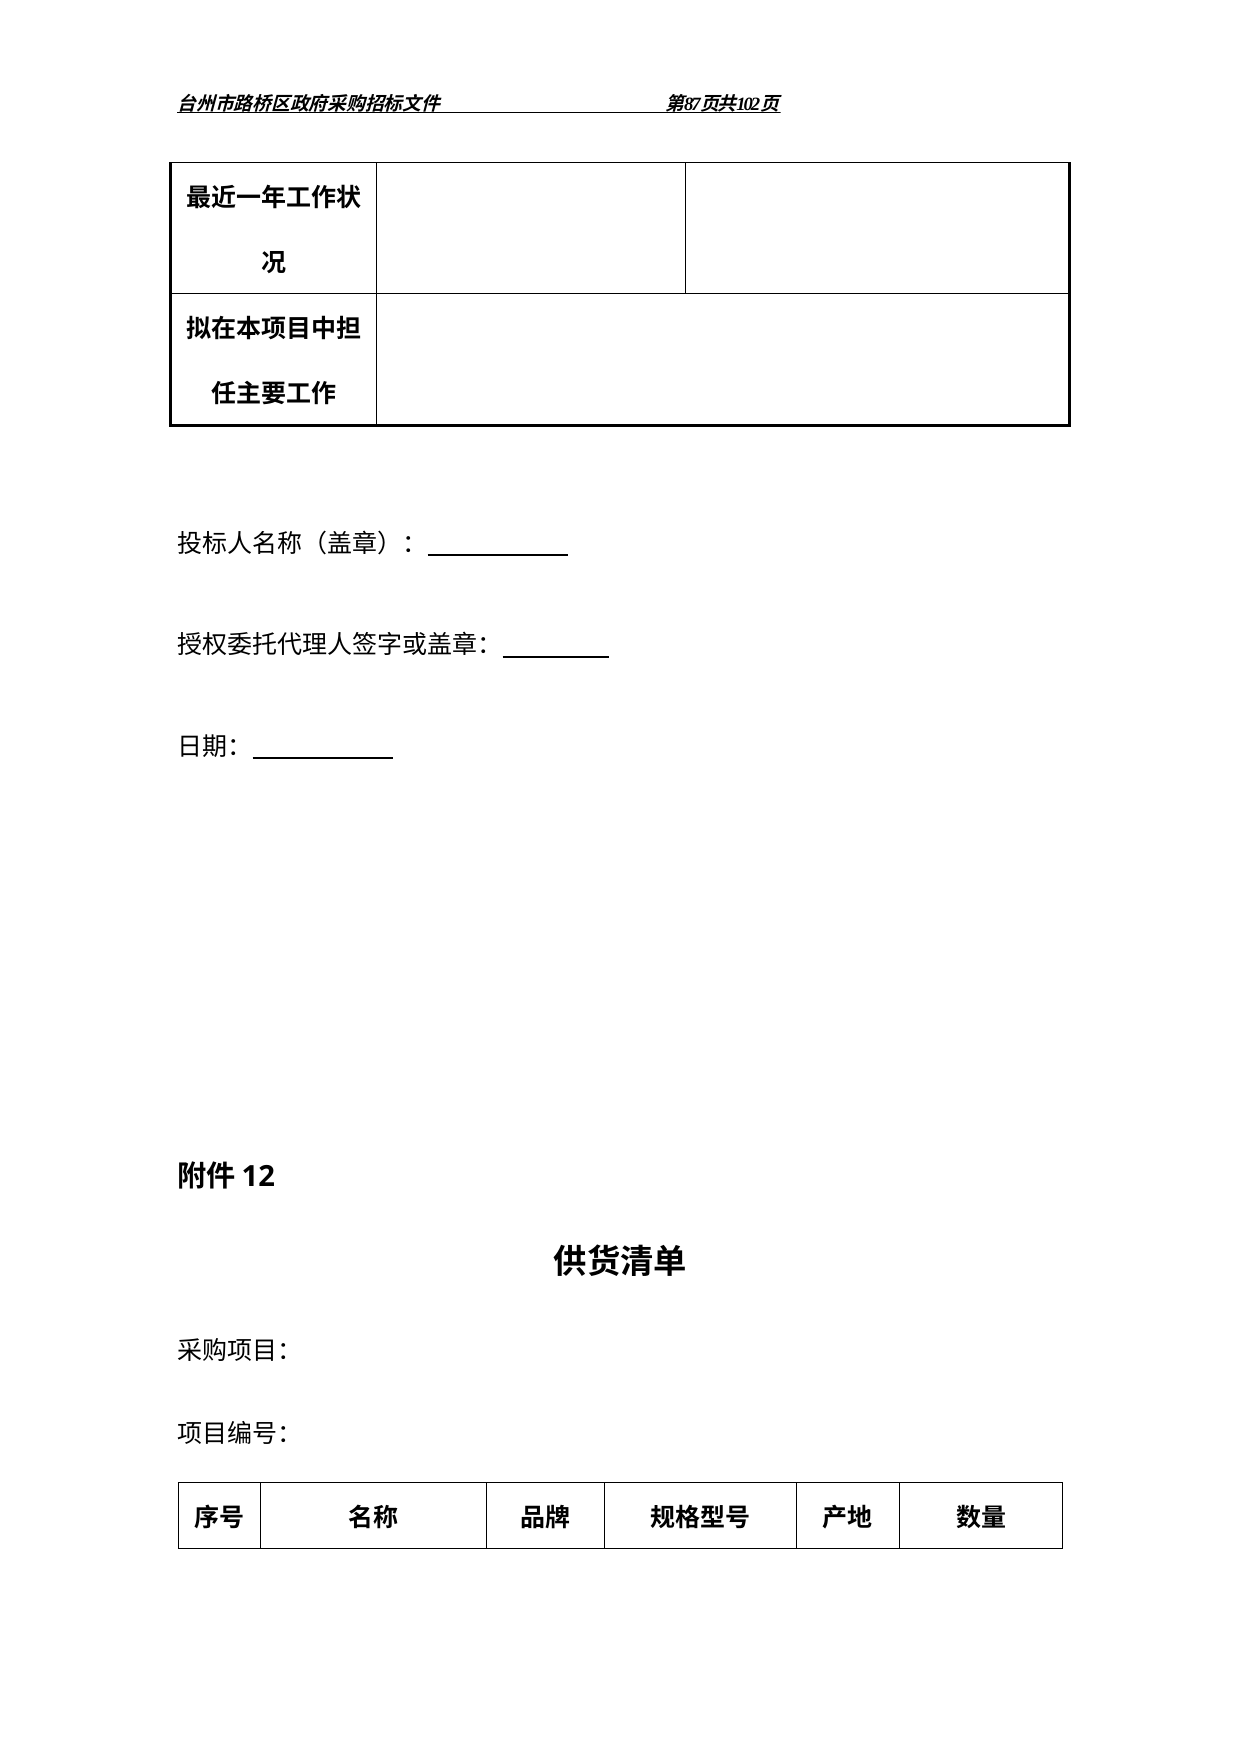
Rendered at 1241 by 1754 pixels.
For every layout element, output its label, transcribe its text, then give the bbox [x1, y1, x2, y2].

table_header 名称 [261, 1483, 486, 1548]
table_header 序号 [179, 1483, 260, 1548]
table_cell 最近一年工作状况 [172, 163, 376, 293]
table_cell [377, 294, 1068, 424]
table_header 数量 [900, 1483, 1062, 1548]
table_header 规格型号 [605, 1483, 796, 1548]
text 供货清单 [177, 1227, 1063, 1292]
table_cell 拟在本项目中担任主要工作 [172, 294, 376, 424]
text 项目编号： [177, 1399, 1063, 1464]
text 采购项目： [177, 1316, 1063, 1381]
text 投标人名称（盖章）： [177, 509, 1063, 574]
table_header 产地 [797, 1483, 899, 1548]
table_cell [377, 163, 685, 293]
text 附件12 [177, 1141, 1063, 1206]
text 授权委托代理人签字或盖章： [177, 610, 1063, 675]
table_header 品牌 [487, 1483, 604, 1548]
text 日期： [177, 712, 1063, 777]
